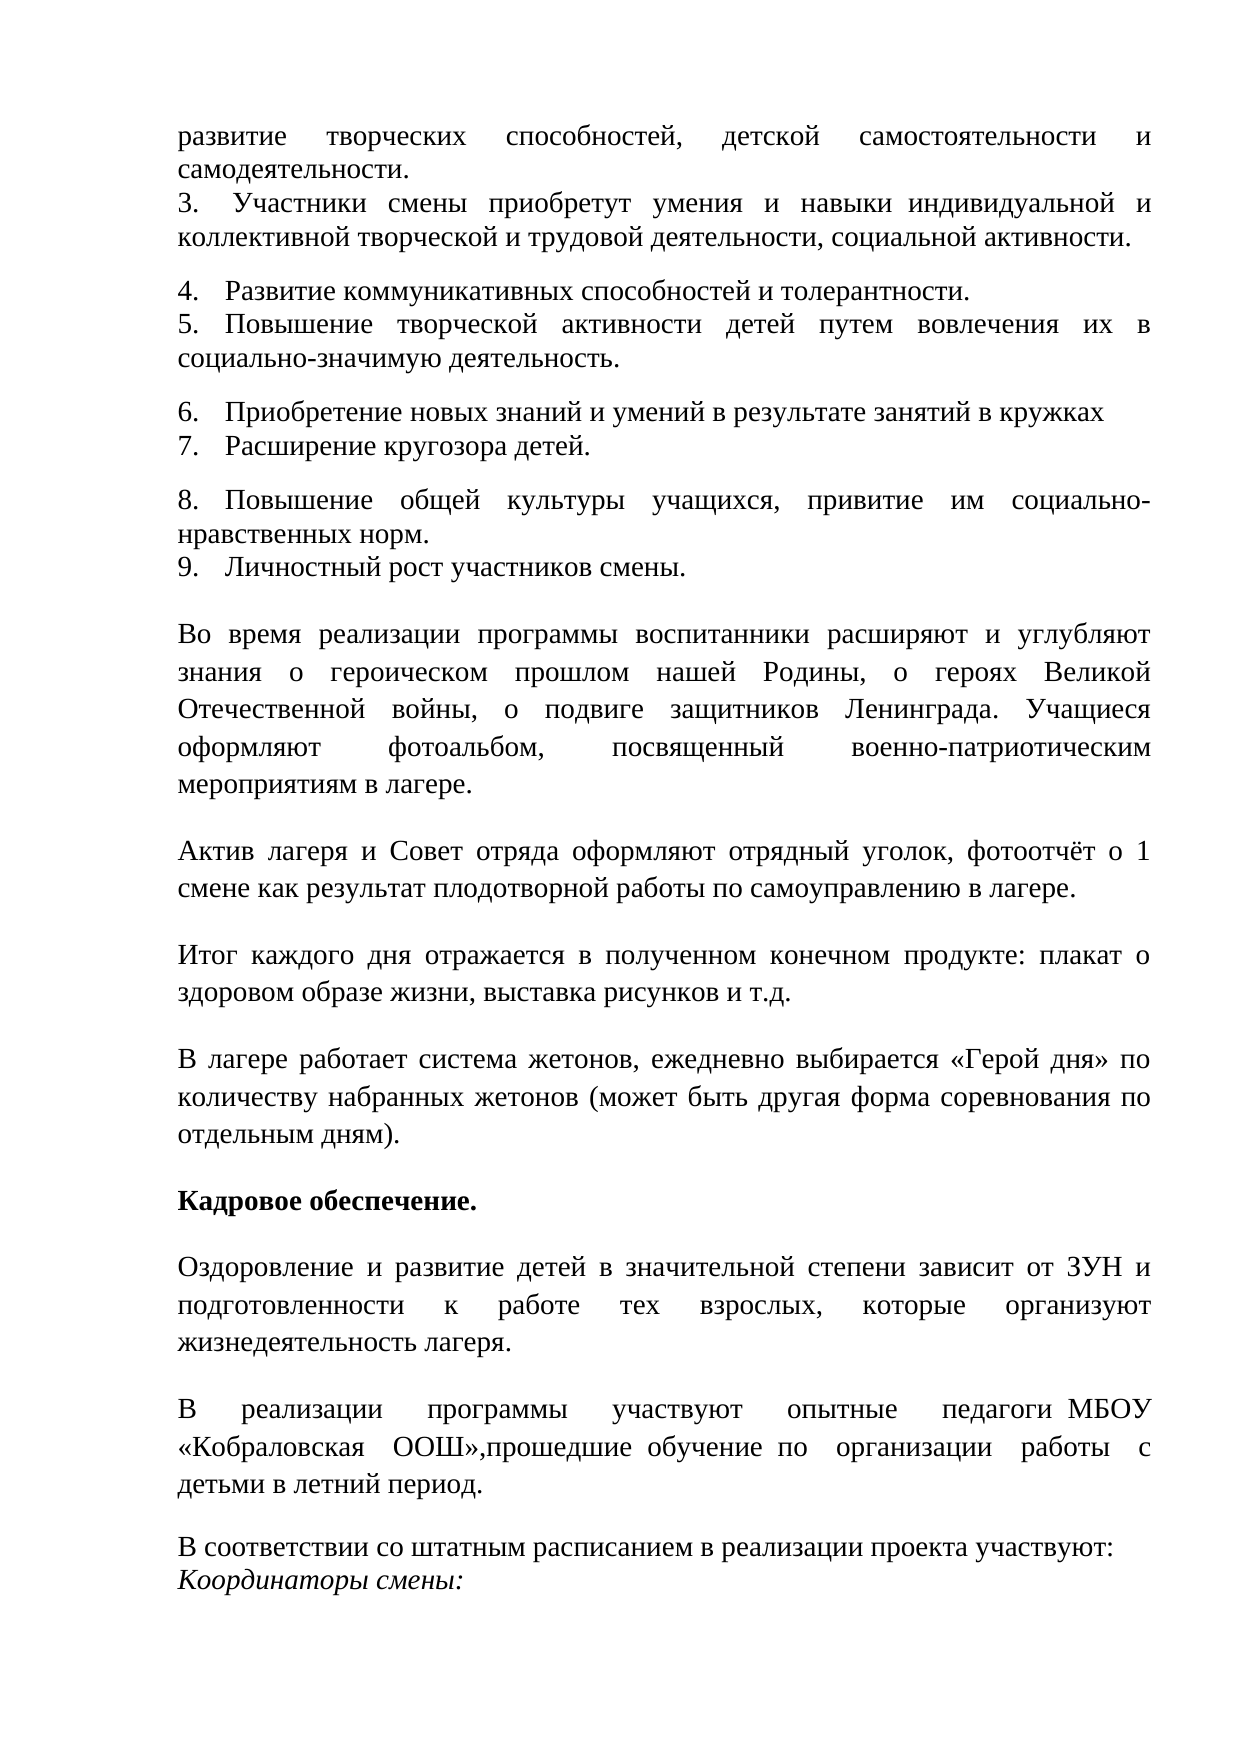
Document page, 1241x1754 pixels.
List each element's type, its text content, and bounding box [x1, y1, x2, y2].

text В реализации программы участвуют опытные педагоги МБОУ «Кобраловская ООШ»,прошедшие обучение по организации работы с детьми в летний период. [177, 1387, 1152, 1500]
text Актив лагеря и Совет отряда оформляют отрядный уголок, фотоотчёт о 1 смене как результат плодотворной работы по самоуправлению в лагере. [177, 829, 1152, 904]
text 8. Повышение общей культуры учащихся, привитие им социально-нравственных норм. [177, 482, 1152, 549]
text 3. Участники смены приобретут умения и навыки индивидуальной и коллективной творческой и трудовой деятельности, социальной активности. [177, 185, 1152, 252]
text 5. Повышение творческой активности детей путем вовлечения их в социально-значимую деятельность. [177, 307, 1152, 374]
text 9. Личностный рост участников смены. [177, 549, 1152, 583]
text Во время реализации программы воспитанники расширяют и углубляют знания о героическом прошлом нашей Родины, о героях Великой Отечественной войны, о подвиге защитников Ленинграда. Учащиеся оформляют фотоальбом, посвященный военно-патриотическим мероприятиям в лагере. [177, 612, 1152, 800]
text 7. Расширение кругозора детей. [177, 428, 1152, 462]
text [177, 118, 1152, 185]
text 6. Приобретение новых знаний и умений в результате занятий в кружках [177, 394, 1152, 428]
text В лагере работает система жетонов, ежедневно выбирается «Герой дня» по количеству набранных жетонов (может быть другая форма соревнования по отдельным дням). [177, 1037, 1152, 1150]
text 4. Развитие коммуникативных способностей и толерантности. [177, 273, 1152, 307]
text Оздоровление и развитие детей в значительной степени зависит от ЗУН и подготовленности к работе тех взрослых, которые организуют жизнедеятельность лагеря. [177, 1246, 1152, 1358]
text Кадровое обеспечение. [177, 1179, 1152, 1216]
text Итог каждого дня отражается в полученном конечном продукте: плакат о здоровом образе жизни, выставка рисунков и т.д. [177, 933, 1152, 1008]
text В соответствии со штатным расписанием в реализации проекта участвуют: [177, 1529, 1152, 1562]
text Координаторы смены: [177, 1562, 1152, 1596]
